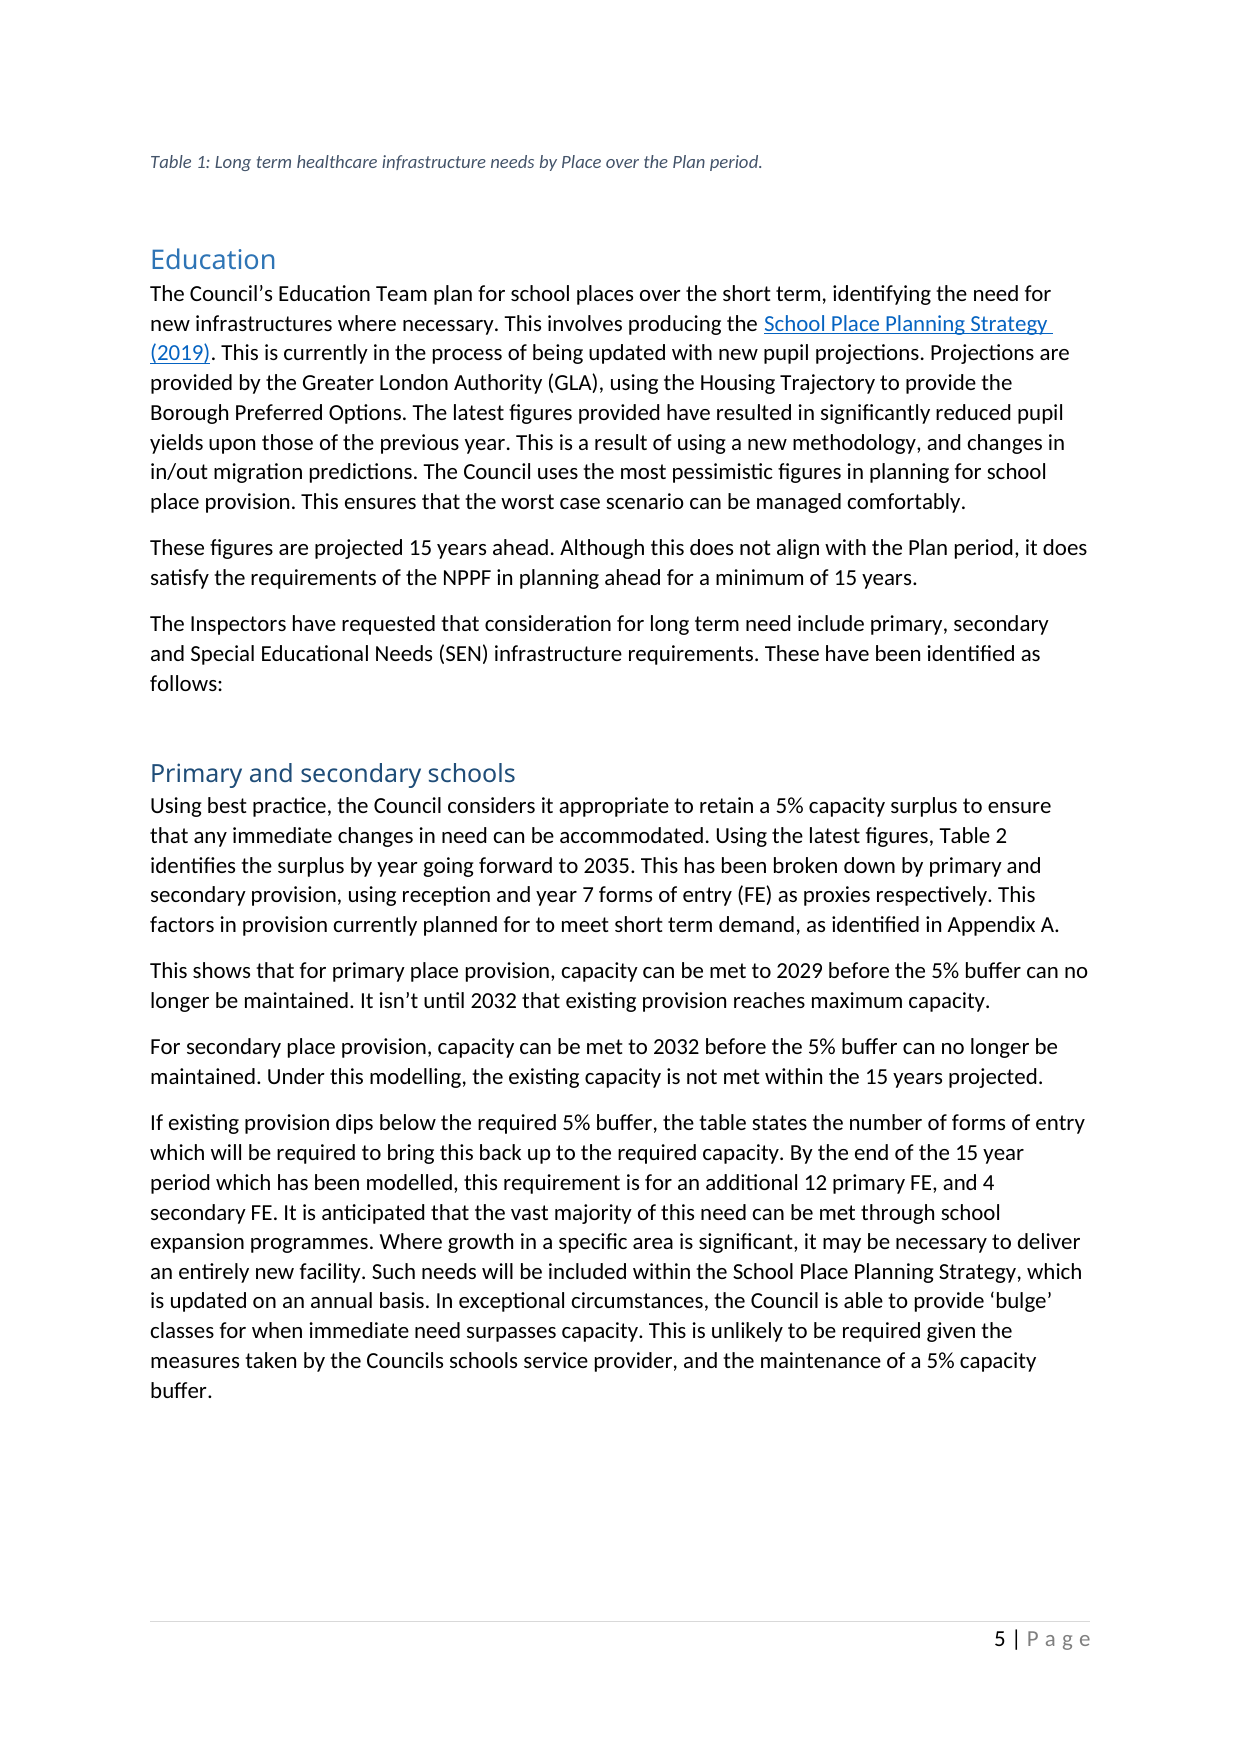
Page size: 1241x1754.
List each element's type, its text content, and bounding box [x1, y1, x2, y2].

text Using best practice, the Council considers it appropriate to retain a 5% capacity surplus to ensure that any immediate changes in need can be accommodated. Using the latest figures, Table 2 identifies the surplus by year going forward to 2035. This has been broken down by primary and secondary provision, using reception and year 7 forms of entry (FE) as proxies respectively. This factors in provision currently planned for to meet short term demand, as identified in Appendix A. [150, 791, 1090, 938]
subtitle Education [150, 240, 1090, 277]
text These figures are projected 15 years ahead. Although this does not align with the Plan period, it does satisfy the requirements of the NPPF in planning ahead for a minimum of 15 years. [150, 533, 1090, 591]
text For secondary place provision, capacity can be met to 2032 before the 5% buffer can no longer be maintained. Under this modelling, the existing capacity is not met within the 15 years projected. [150, 1032, 1090, 1090]
subtitle Primary and secondary schools [150, 755, 1090, 789]
text This shows that for primary place provision, capacity can be met to 2029 before the 5% buffer can no longer be maintained. It isn’t until 2032 that existing provision reaches maximum capacity. [150, 956, 1090, 1014]
text The Inspectors have requested that consideration for long term need include primary, secondary and Special Educational Needs (SEN) infrastructure requirements. These have been identified as follows: [150, 609, 1090, 697]
text If existing provision dips below the required 5% buffer, the table states the number of forms of entry which will be required to bring this back up to the required capacity. By the end of the 15 year period which has been modelled, this requirement is for an additional 12 primary FE, and 4 secondary FE. It is anticipated that the vast majority of this need can be met through school expansion programmes. Where growth in a specific area is significant, it may be necessary to deliver an entirely new facility. Such needs will be included within the School Place Planning Strategy, which is updated on an annual basis. In exceptional circumstances, the Council is able to provide ‘bulge’ classes for when immediate need surpasses capacity. This is unlikely to be required given the measures taken by the Councils schools service provider, and the maintenance of a 5% capacity buffer. [150, 1108, 1090, 1404]
text Table 1: Long term healthcare infrastructure needs by Place over the Plan period. [150, 150, 1090, 173]
text The Council’s Education Team plan for school places over the short term, identifying the need for new infrastructures where necessary. This involves producing the School Place Planning Strategy (2019). This is currently in the process of being updated with new pupil projections. Projections are provided by the Greater London Authority (GLA), using the Housing Trajectory to provide the Borough Preferred Options. The latest figures provided have resulted in significantly reduced pupil yields upon those of the previous year. This is a result of using a new methodology, and changes in in/out migration predictions. The Council uses the most pessimistic figures in planning for school place provision. This ensures that the worst case scenario can be managed comfortably. [150, 279, 1090, 515]
